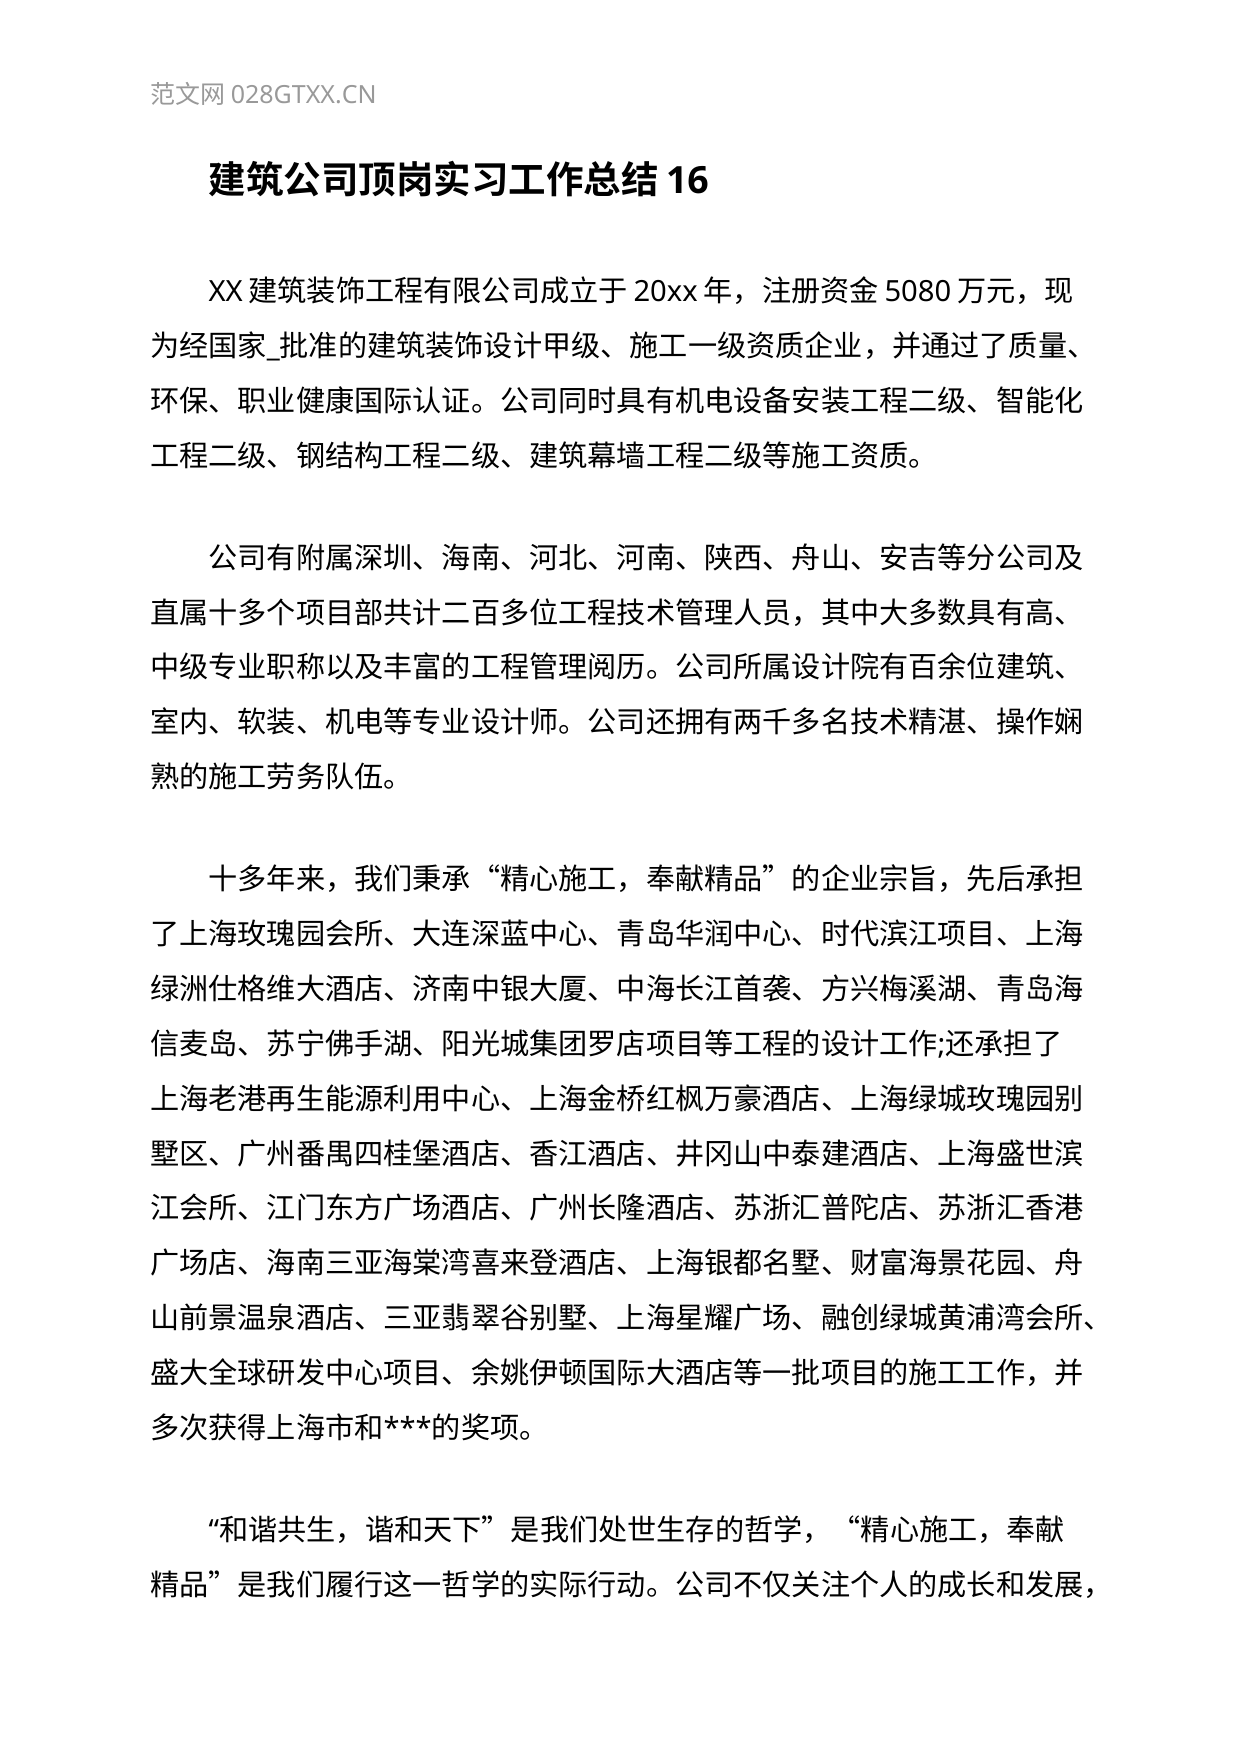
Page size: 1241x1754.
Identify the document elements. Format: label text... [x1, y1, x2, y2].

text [150, 1507, 1090, 1604]
text 十多年来，我们秉承“精心施工，奉献精品”的企业宗旨，先后承担了上海玫瑰园会所、大连深蓝中心、青岛华润中心、时代滨江项目、上海绿洲仕格维大酒店、济南中银大厦、中海长江首袭、方兴梅溪湖、青岛海信麦岛、苏宁佛手湖、阳光城集团罗店项目等工程的设计工作;还承担了上海老港再生能源利用中心、上海金桥红枫万豪酒店、上海绿城玫瑰园别墅区、广州番禺四桂堡酒店、香江酒店、井冈山中泰建酒店、上海盛世滨江会所、江门东方广场酒店、广州长隆酒店、苏浙汇普陀店、苏浙汇香港广场店、海南三亚海棠湾喜来登酒店、上海银都名墅、财富海景花园、舟山前景温泉酒店、三亚翡翠谷别墅、上海星耀广场、融创绿城黄浦湾会所、盛大全球研发中心项目、余姚伊顿国际大酒店等一批项目的施工工作，并多次获得上海市和***的奖项。 [150, 856, 1090, 1447]
text XX建筑装饰工程有限公司成立于20xx年，注册资金5080万元，现为经国家_批准的建筑装饰设计甲级、施工一级资质企业，并通过了质量、环保、职业健康国际认证。公司同时具有机电设备安装工程二级、智能化工程二级、钢结构工程二级、建筑幕墙工程二级等施工资质。 [150, 268, 1090, 475]
text 公司有附属深圳、海南、河北、河南、陕西、舟山、安吉等分公司及直属十多个项目部共计二百多位工程技术管理人员，其中大多数具有高、中级专业职称以及丰富的工程管理阅历。公司所属设计院有百余位建筑、室内、软装、机电等专业设计师。公司还拥有两千多名技术精湛、操作娴熟的施工劳务队伍。 [150, 534, 1090, 796]
text 建筑公司顶岗实习工作总结16 [150, 150, 1090, 204]
